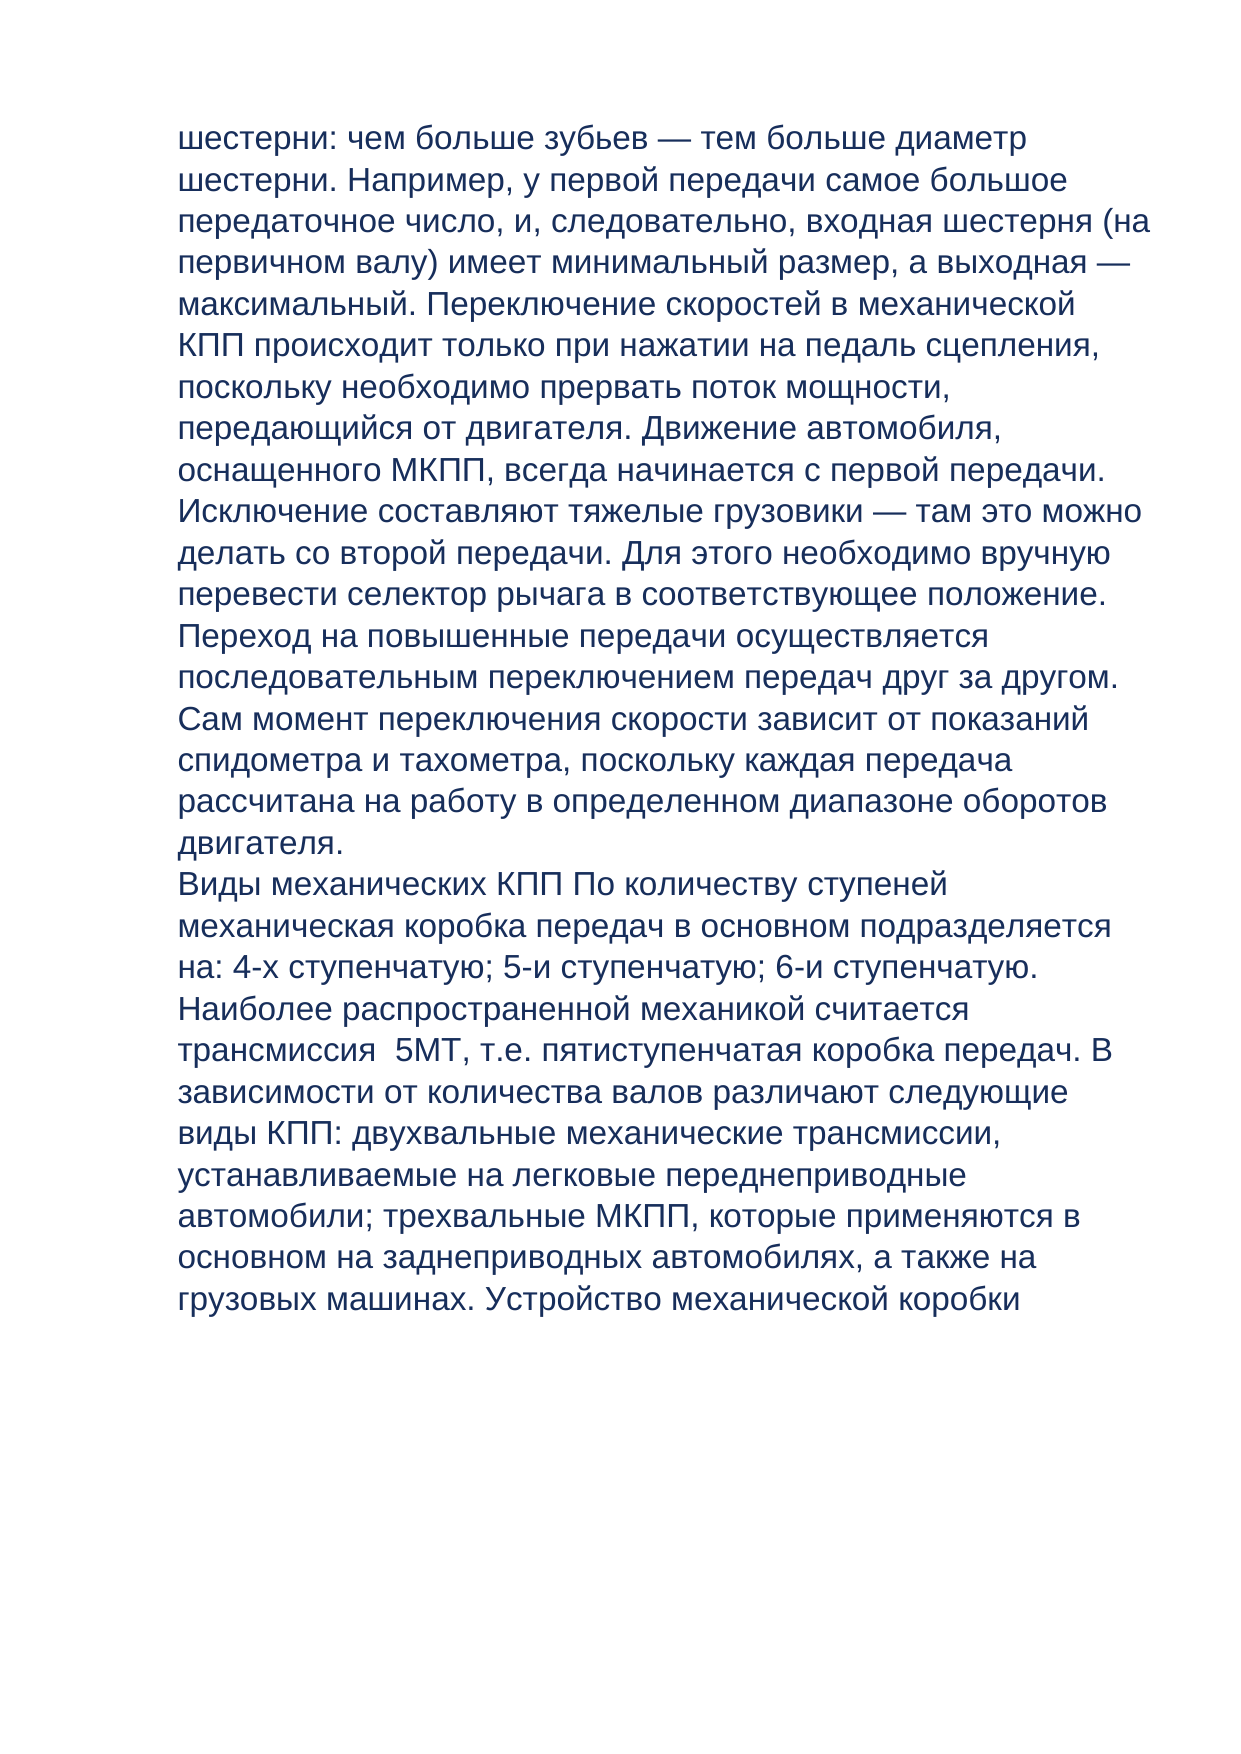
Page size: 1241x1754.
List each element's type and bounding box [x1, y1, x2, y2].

text [177, 118, 1152, 1317]
